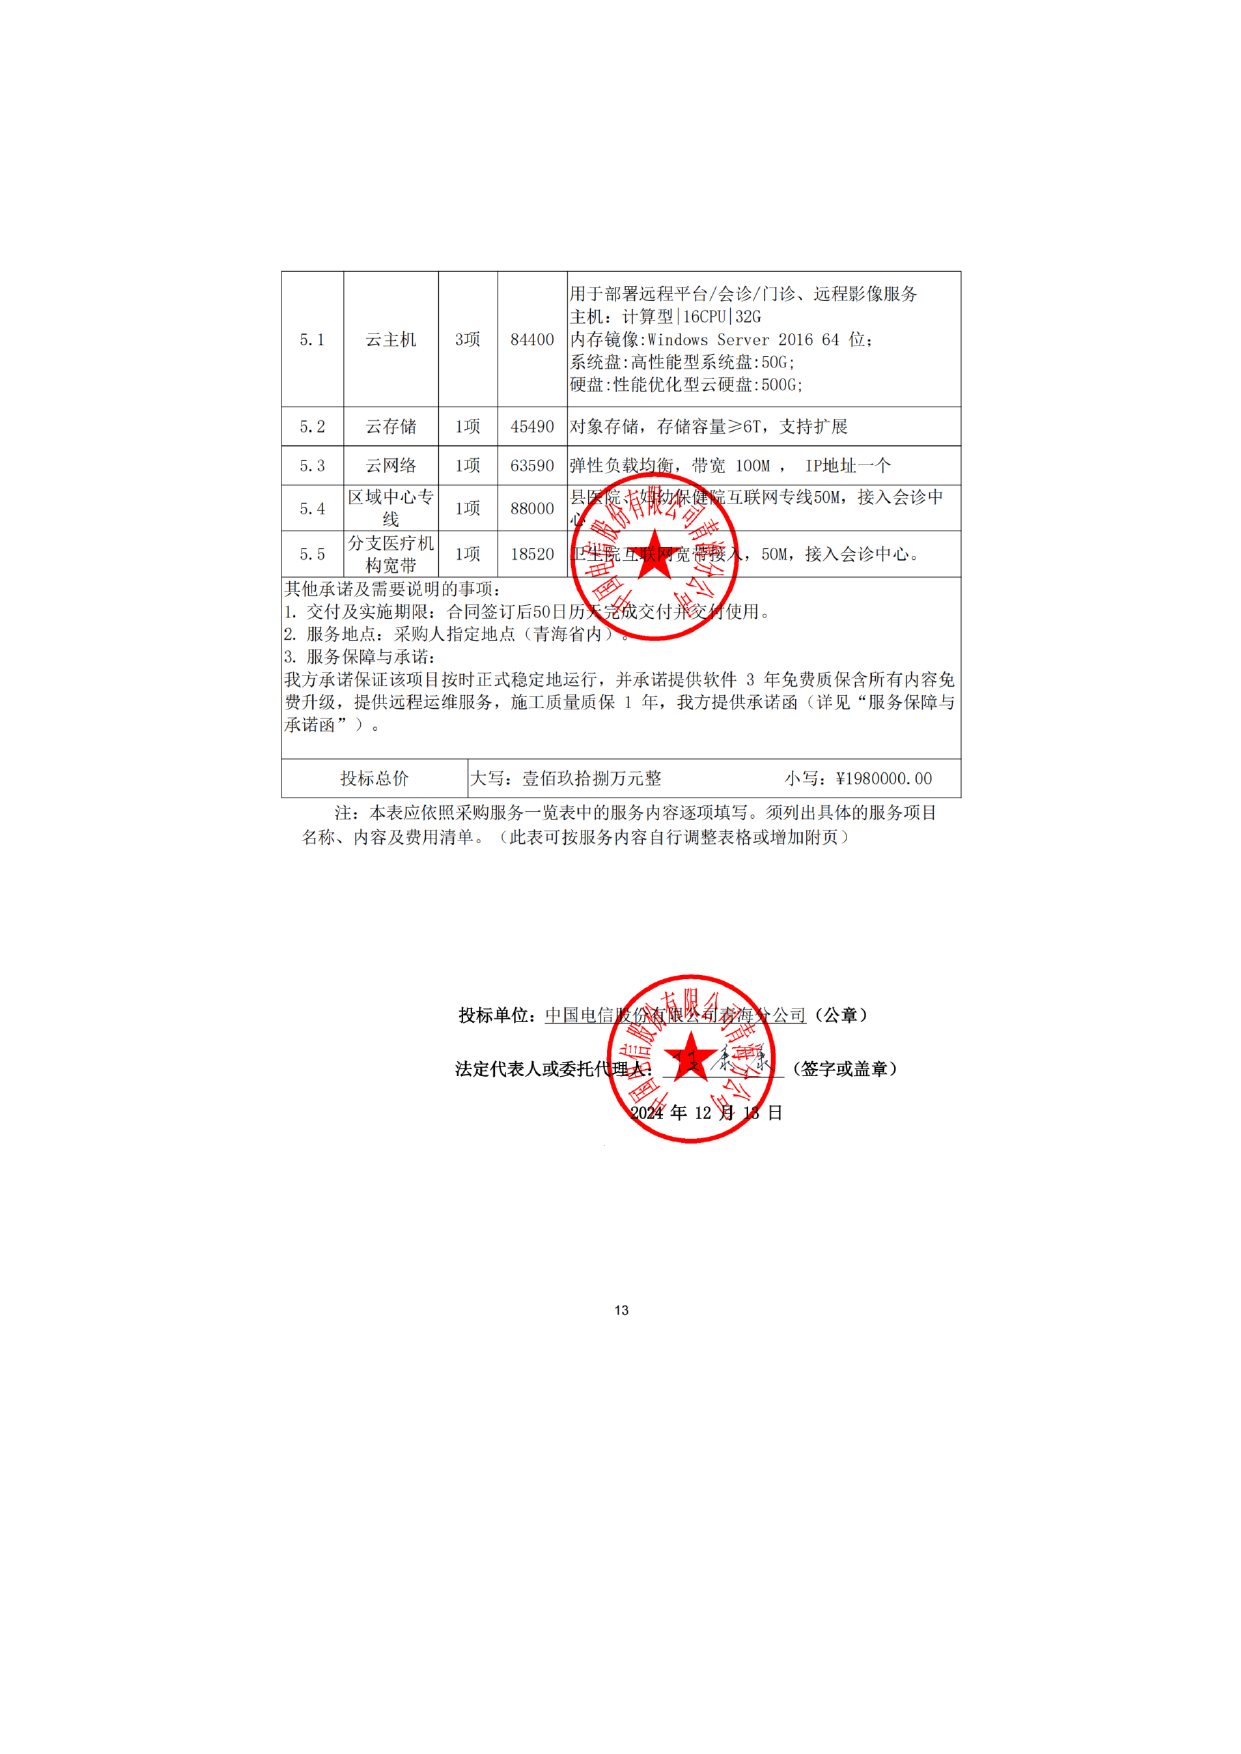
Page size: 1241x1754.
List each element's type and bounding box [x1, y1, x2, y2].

picture [187, 162, 1053, 1385]
